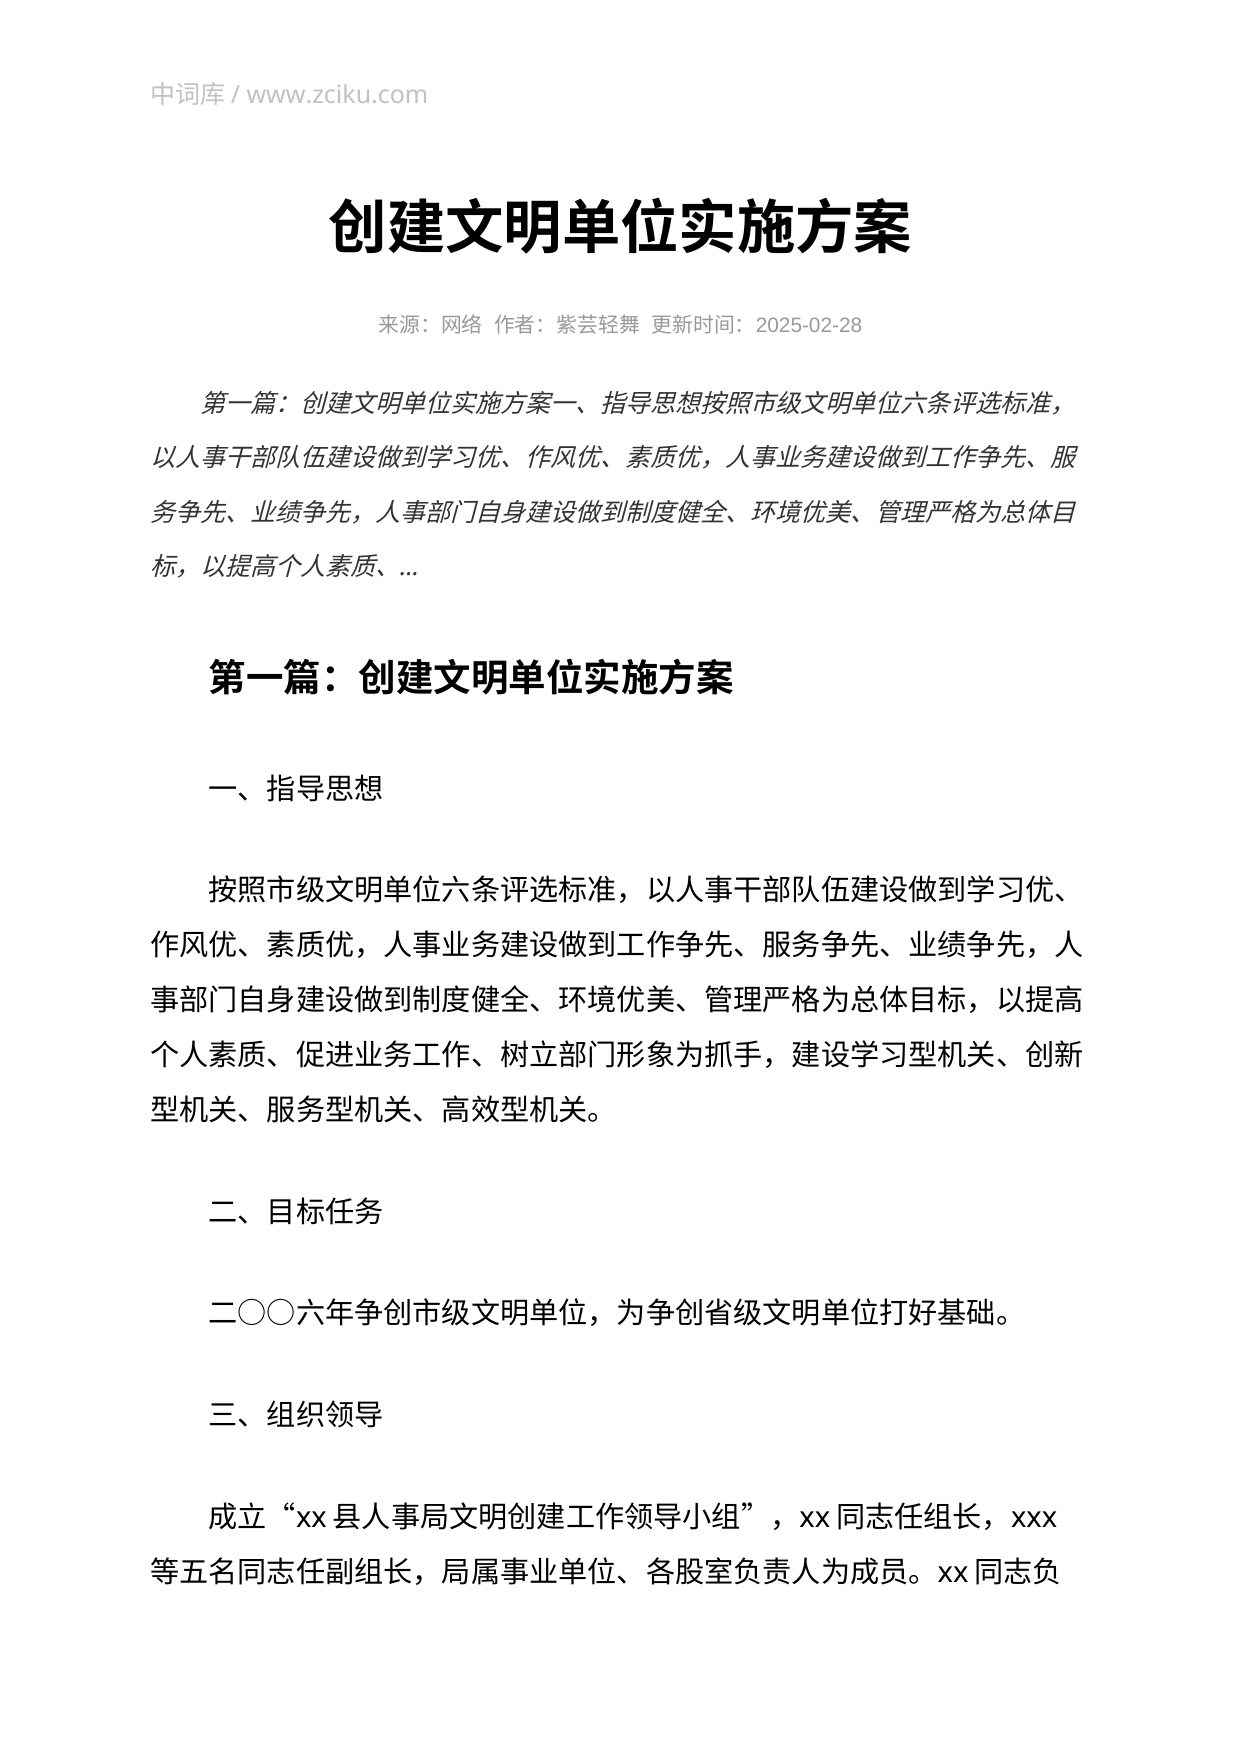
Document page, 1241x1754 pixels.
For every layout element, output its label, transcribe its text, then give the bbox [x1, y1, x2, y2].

text 二○○六年争创市级文明单位，为争创省级文明单位打好基础。 [150, 1290, 1090, 1332]
text 第一篇：创建文明单位实施方案 [150, 648, 1090, 702]
text 第一篇：创建文明单位实施方案一、指导思想按照市级文明单位六条评选标准，以人事干部队伍建设做到学习优、作风优、素质优，人事业务建设做到工作争先、服务争先、业绩争先，人事部门自身建设做到制度健全、环境优美、管理严格为总体目标，以提高个人素质、... [150, 383, 1090, 583]
text 三、组织领导 [150, 1392, 1090, 1434]
text 按照市级文明单位六条评选标准，以人事干部队伍建设做到学习优、作风优、素质优，人事业务建设做到工作争先、服务争先、业绩争先，人事部门自身建设做到制度健全、环境优美、管理严格为总体目标，以提高个人素质、促进业务工作、树立部门形象为抓手，建设学习型机关、创新型机关、服务型机关、高效型机关。 [150, 867, 1090, 1129]
text 二、目标任务 [150, 1188, 1090, 1231]
text 来源：网络 作者：紫芸轻舞 更新时间：2025-02-28 [150, 313, 1090, 337]
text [150, 1494, 1090, 1591]
subtitle 创建文明单位实施方案 [150, 181, 1090, 266]
text 一、指导思想 [150, 765, 1090, 807]
